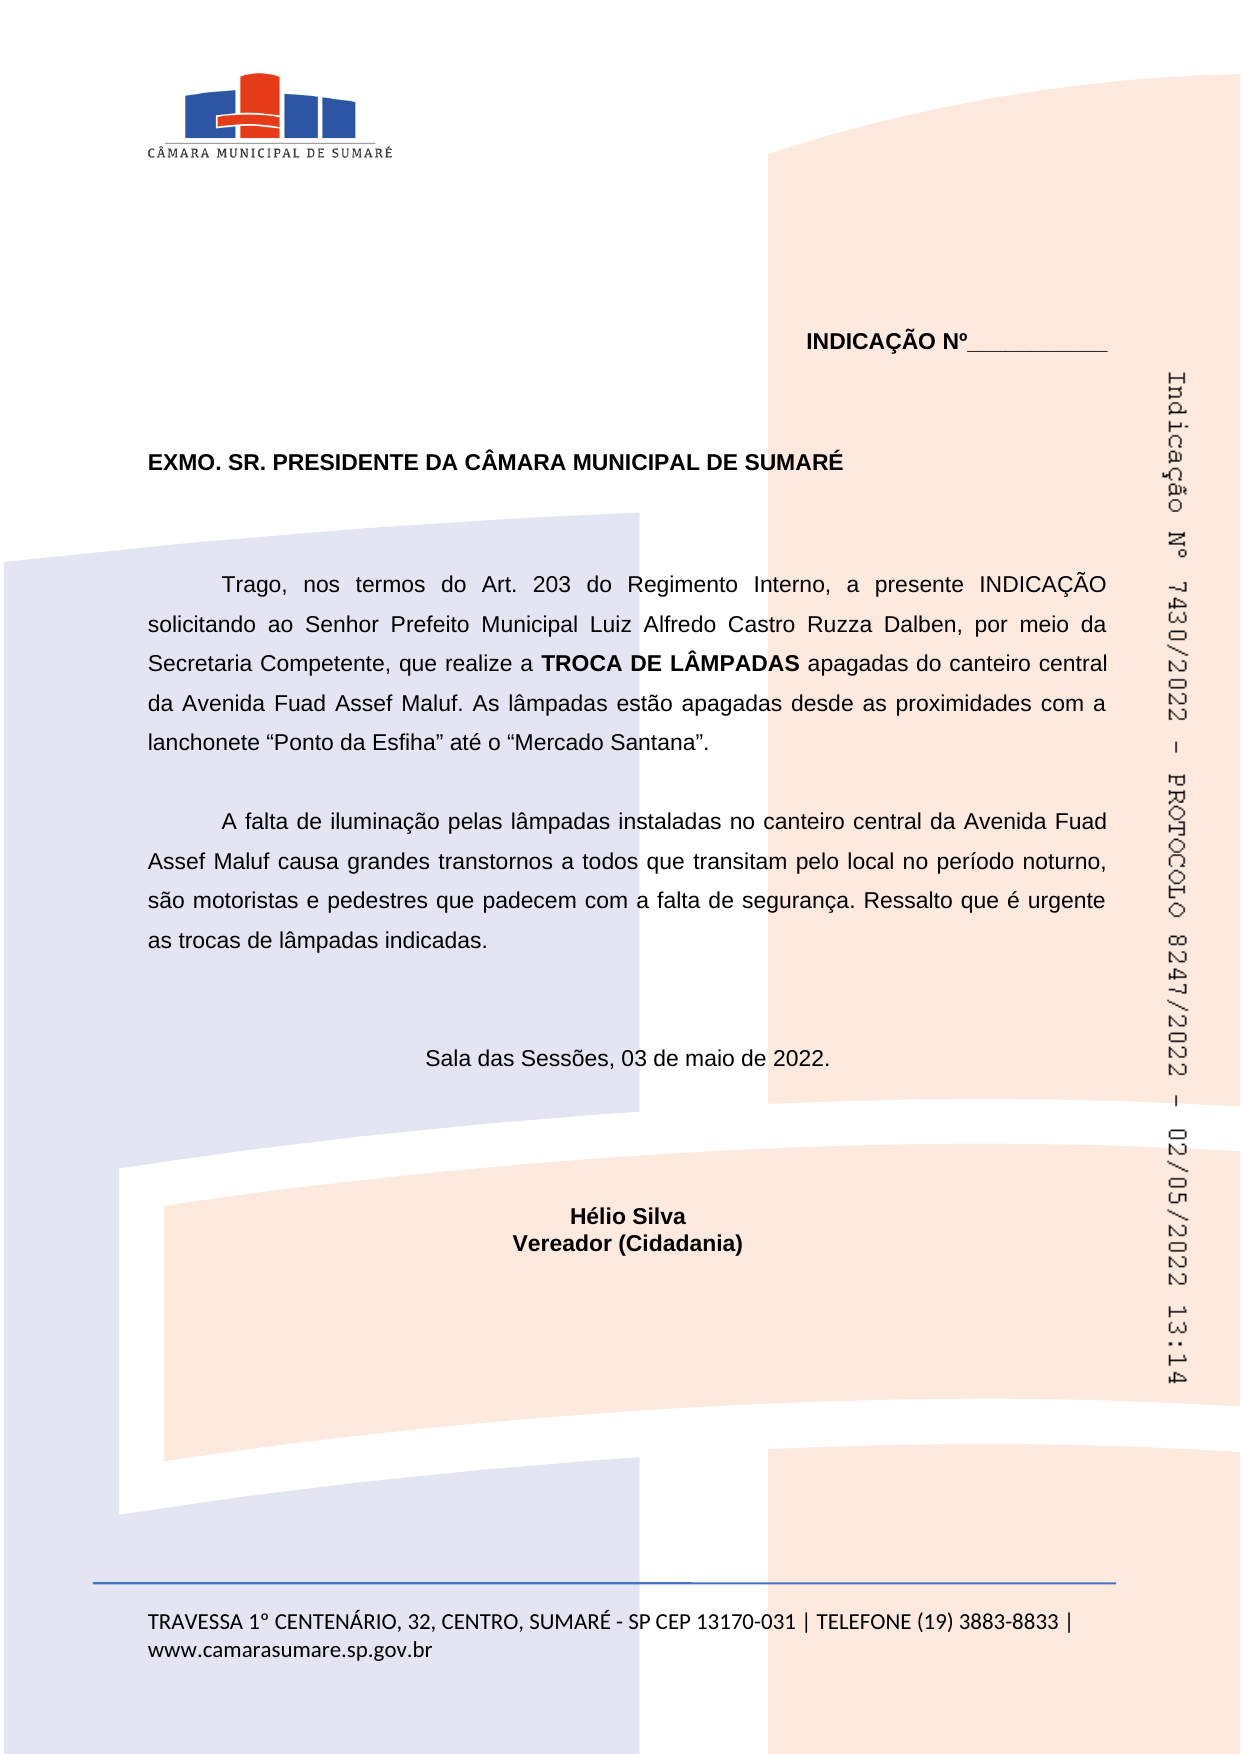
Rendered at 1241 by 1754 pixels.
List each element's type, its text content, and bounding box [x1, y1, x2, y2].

text Sala das Sessões, 03 de maio de 2022. [148, 1045, 1107, 1071]
text INDICAÇÃO Nº___________ [148, 328, 1107, 354]
picture [1142, 366, 1205, 1388]
picture [147, 73, 394, 160]
text Hélio Silva [148, 1203, 1107, 1229]
text EXMO. SR. PRESIDENTE DA CÂMARA MUNICIPAL DE SUMARÉ [148, 448, 1107, 475]
text Vereador (Cidadania) [148, 1229, 1107, 1256]
text Trago, nos termos do Art. 203 do Regimento Interno, a presente INDICAÇÃO solicitando ao Senhor Prefeito Municipal Luiz Alfredo Castro Ruzza Dalben, por meio da Secretaria Competente, que realize a TROCA DE LÂMPADAS apagadas do canteiro central da Avenida Fuad Assef Maluf. As lâmpadas estão apagadas desde as proximidades com a lanchonete “Ponto da Esfiha” até o “Mercado Santana”. [148, 571, 1107, 756]
text A falta de iluminação pelas lâmpadas instaladas no canteiro central da Avenida Fuad Assef Maluf causa grandes transtornos a todos que transitam pelo local no período noturno, são motoristas e pedestres que padecem com a falta de segurança. Ressalto que é urgente as trocas de lâmpadas indicadas. [148, 808, 1107, 953]
